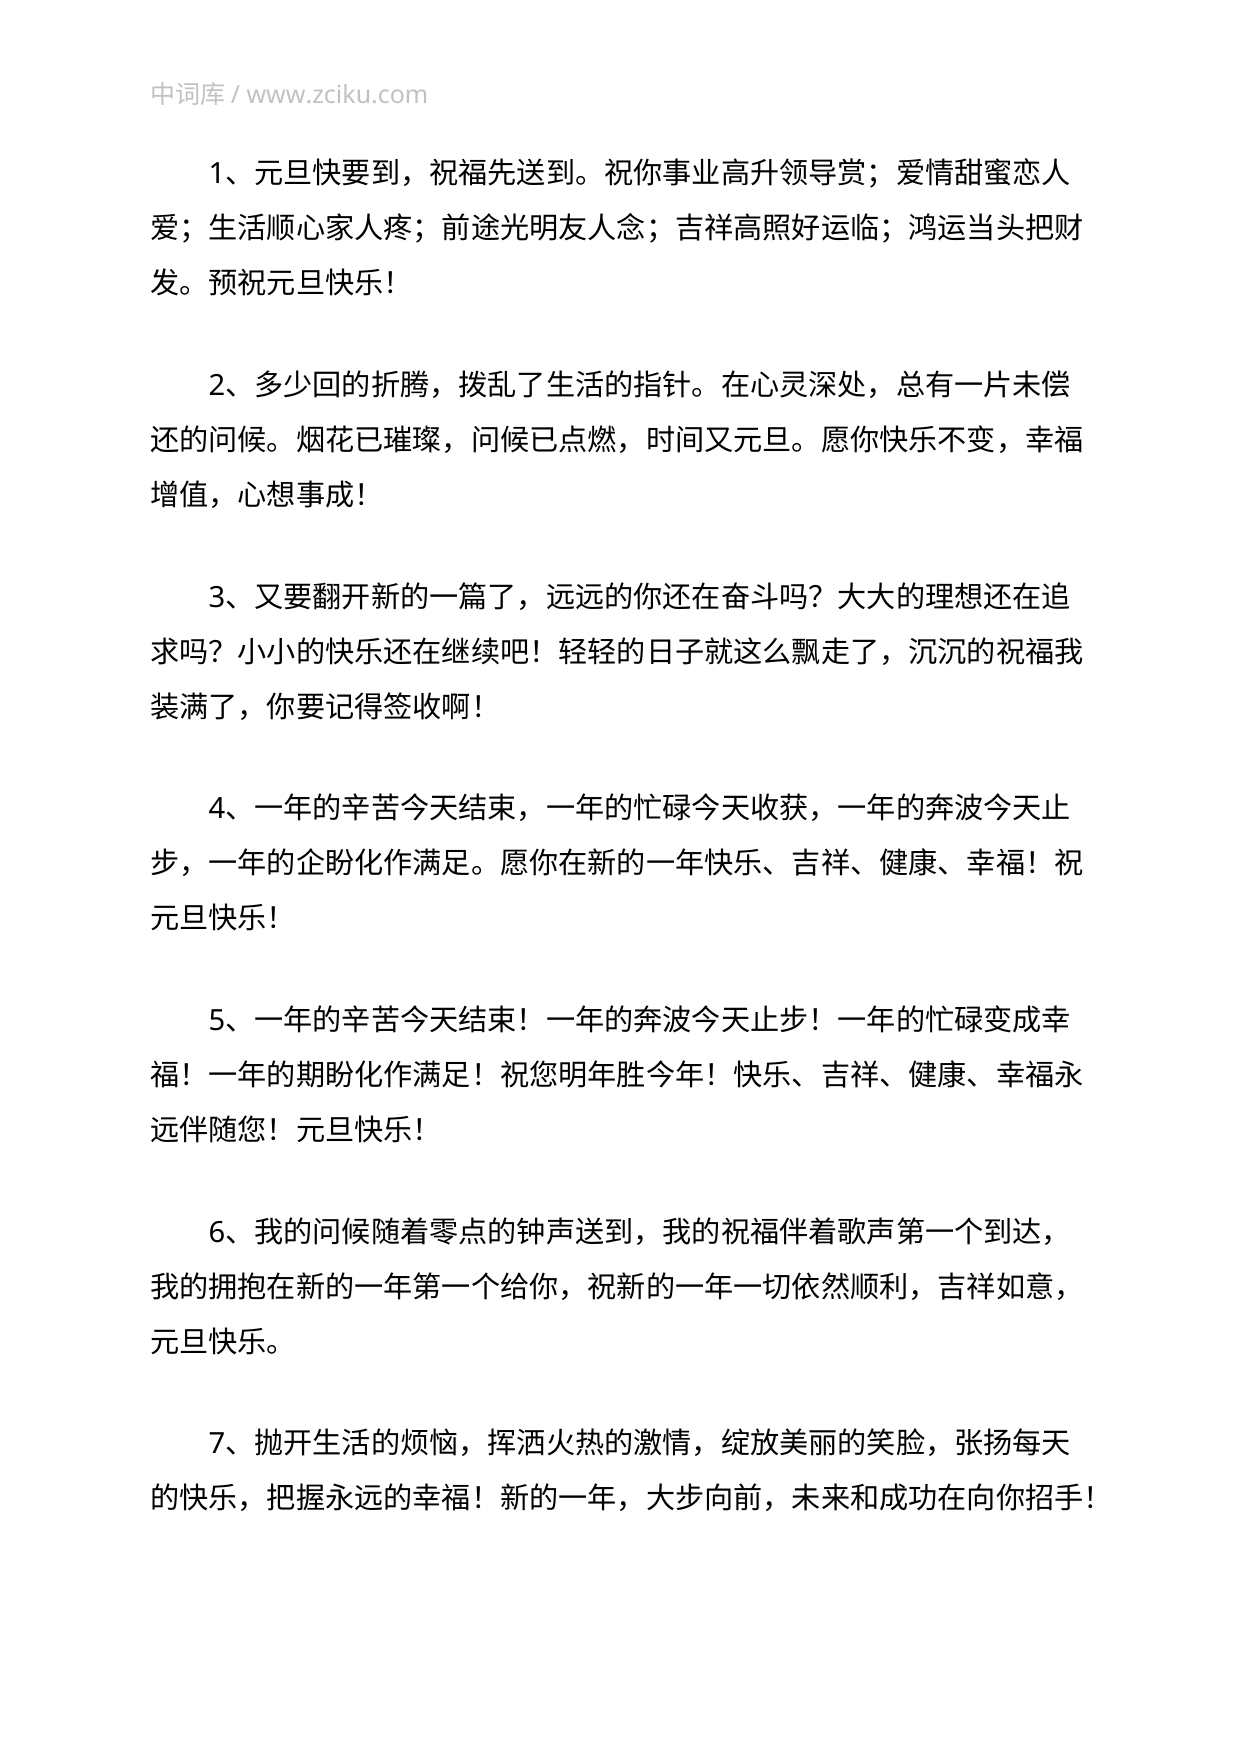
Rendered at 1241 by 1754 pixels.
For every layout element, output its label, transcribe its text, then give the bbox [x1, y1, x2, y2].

text 1、元旦快要到，祝福先送到。祝你事业高升领导赏；爱情甜蜜恋人爱；生活顺心家人疼；前途光明友人念；吉祥高照好运临；鸿运当头把财发。预祝元旦快乐！ [150, 150, 1090, 302]
text 2、多少回的折腾，拨乱了生活的指针。在心灵深处，总有一片未偿还的问候。烟花已璀璨，问候已点燃，时间又元旦。愿你快乐不变，幸福增值，心想事成！ [150, 362, 1090, 514]
text 4、一年的辛苦今天结束，一年的忙碌今天收获，一年的奔波今天止步，一年的企盼化作满足。愿你在新的一年快乐、吉祥、健康、幸福！祝元旦快乐！ [150, 785, 1090, 937]
text 7、抛开生活的烦恼，挥洒火热的激情，绽放美丽的笑脸，张扬每天的快乐，把握永远的幸福！新的一年，大步向前，未来和成功在向你招手！ [150, 1420, 1090, 1517]
text 6、我的问候随着零点的钟声送到，我的祝福伴着歌声第一个到达，我的拥抱在新的一年第一个给你，祝新的一年一切依然顺利，吉祥如意，元旦快乐。 [150, 1208, 1090, 1361]
text 3、又要翻开新的一篇了，远远的你还在奋斗吗？大大的理想还在追求吗？小小的快乐还在继续吧！轻轻的日子就这么飘走了，沉沉的祝福我装满了，你要记得签收啊！ [150, 573, 1090, 726]
text 5、一年的辛苦今天结束！一年的奔波今天止步！一年的忙碌变成幸福！一年的期盼化作满足！祝您明年胜今年！快乐、吉祥、健康、幸福永远伴随您！元旦快乐！ [150, 997, 1090, 1149]
